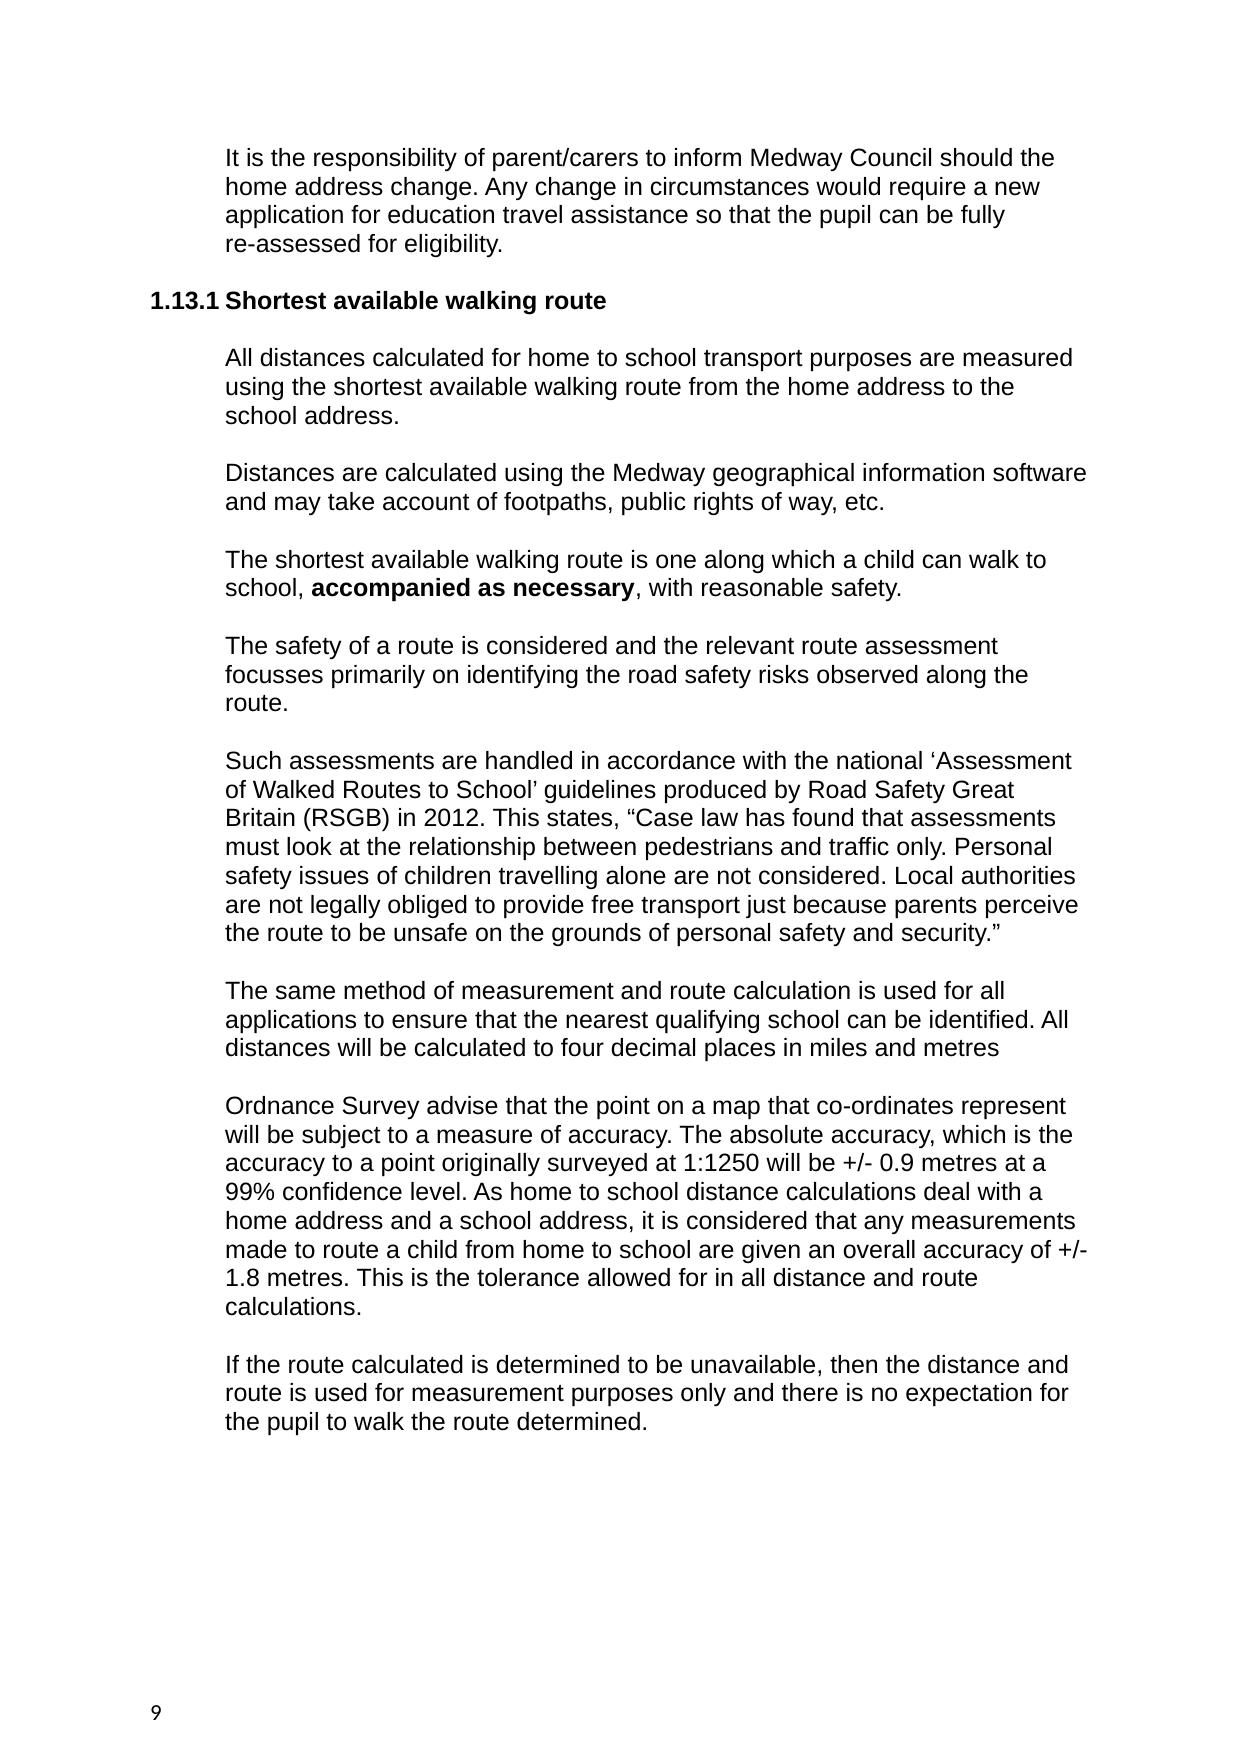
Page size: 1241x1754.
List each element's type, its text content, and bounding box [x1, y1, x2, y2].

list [150, 114, 1090, 286]
list The shortest available walking route is one along which a child can walk to school, accompanied as necessary, with reasonable safety. The safety of a route is considered and the relevant route assessment focusses primarily on identifying the road safety risks observed along the route. Such assessments are handled in accordance with the national ‘Assessment of Walked Routes to School’ guidelines produced by Road Safety Great Britain (RSGB) in 2012. This states, “Case law has found that assessments must look at the relationship between pedestrians and traffic only. Personal safety issues of children travelling alone are not considered. Local authorities are not legally obliged to provide free transport just because parents perceive the route to be unsafe on the grounds of personal safety and security.” The same method of measurement and route calculation is used for all applications to ensure that the nearest qualifying school can be identified. All distances will be calculated to four decimal places in miles and metres Ordnance Survey advise that the point on a map that co-ordinates represent will be subject to a measure of accuracy. The absolute accuracy, which is the accuracy to a point originally surveyed at 1:1250 will be +/- 0.9 metres at a 99% confidence level. As home to school distance calculations deal with a home address and a school address, it is considered that any measurements made to route a child from home to school are given an overall accuracy of +/- 1.8 metres. This is the tolerance allowed for in all distance and route calculations. If the route calculated is determined to be unavailable, then the distance and route is used for measurement purposes only and there is no expectation for the pupil to walk the route determined. [225, 545, 1090, 1436]
list Shortest available walking route All distances calculated for home to school transport purposes are measured using the shortest available walking route from the home address to the school address. Distances are calculated using the Medway geographical information software and may take account of footpaths, public rights of way, etc. [150, 286, 1090, 516]
